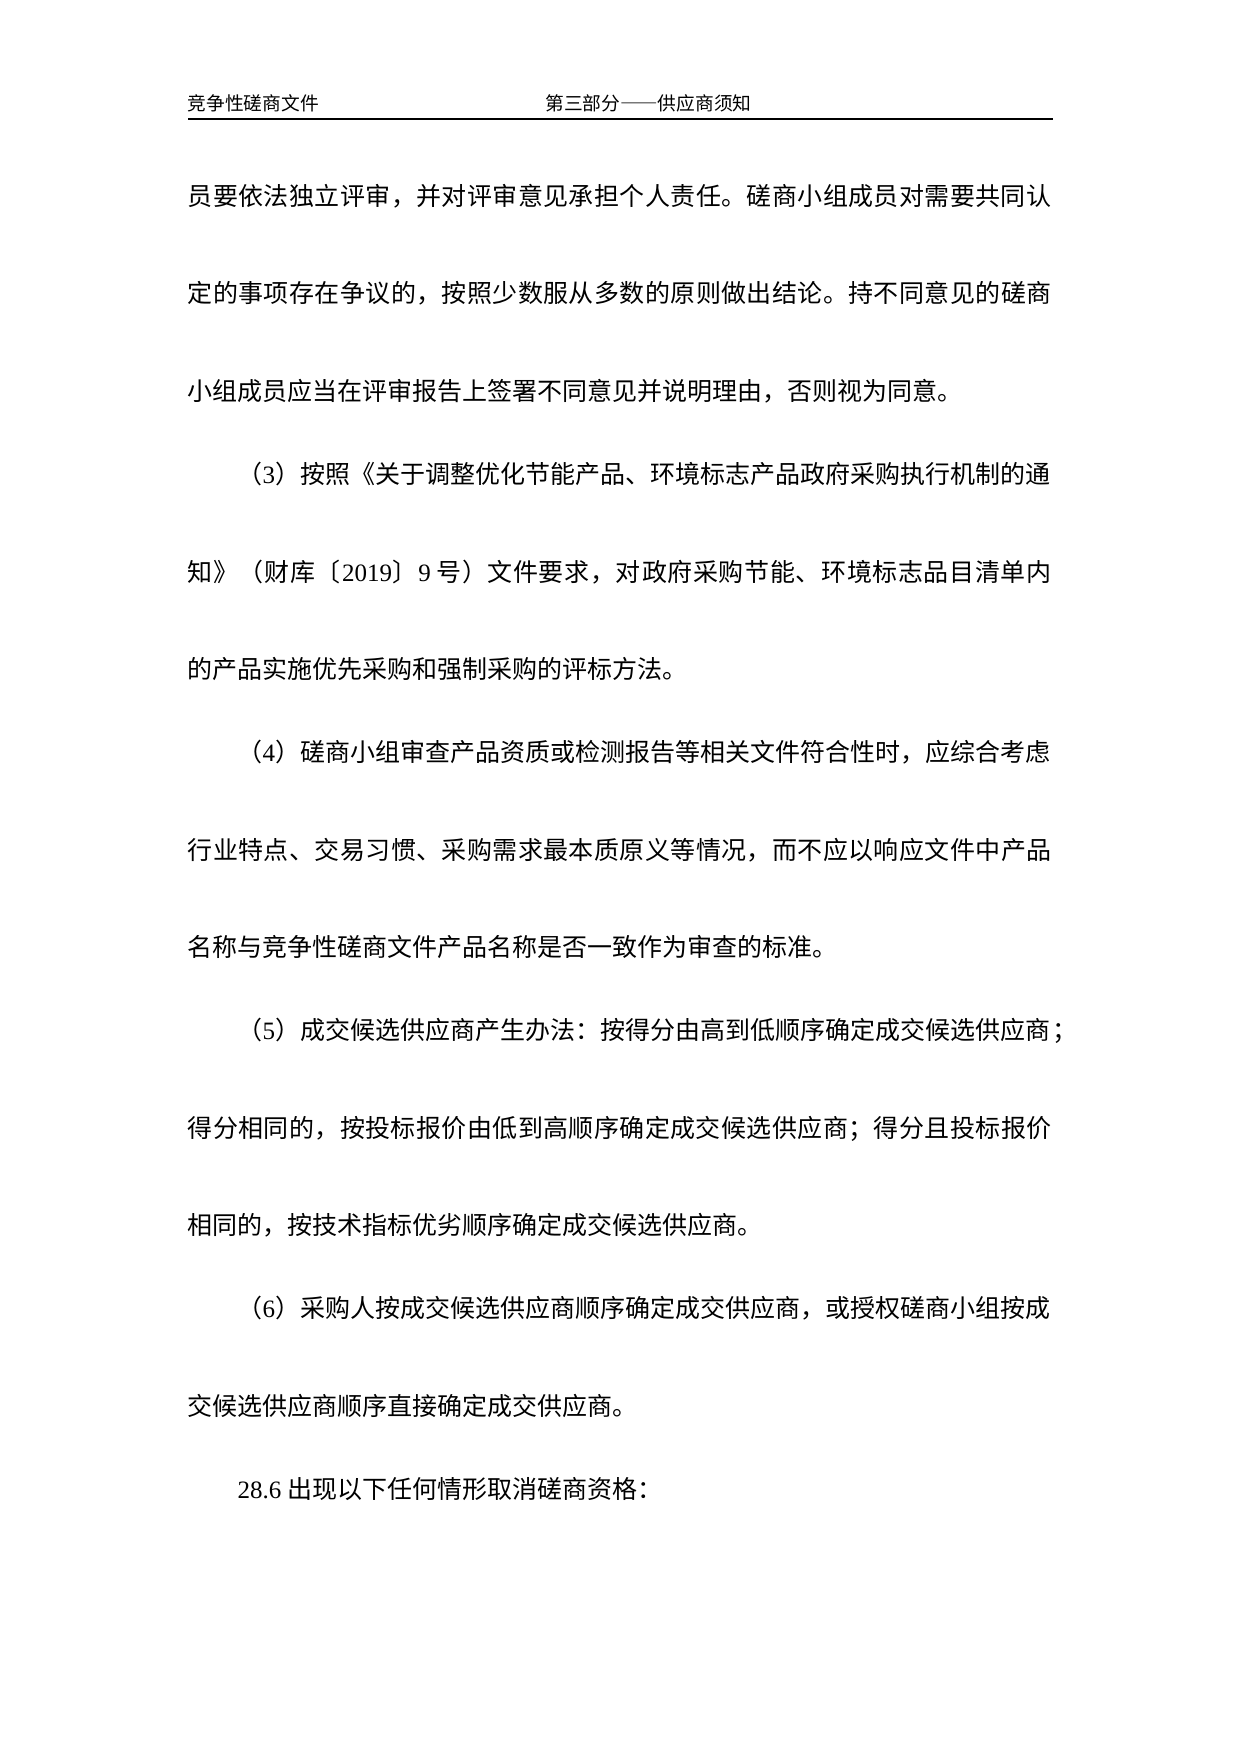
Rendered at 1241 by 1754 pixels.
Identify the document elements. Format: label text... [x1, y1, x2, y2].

text 28.6 出现以下任何情形取消磋商资格： [187, 1455, 1053, 1520]
text （4）磋商小组审查产品资质或检测报告等相关文件符合性时，应综合考虑行业特点、交易习惯、采购需求最本质原义等情况，而不应以响应文件中产品名称与竞争性磋商文件产品名称是否一致作为审查的标准。 [187, 718, 1053, 978]
text （6）采购人按成交候选供应商顺序确定成交供应商，或授权磋商小组按成交候选供应商顺序直接确定成交供应商。 [187, 1274, 1053, 1437]
text （3）按照《关于调整优化节能产品、环境标志产品政府采购执行机制的通知》（财库〔2019〕9号）文件要求，对政府采购节能、环境标志品目清单内的产品实施优先采购和强制采购的评标方法。 [187, 440, 1053, 700]
text （5）成交候选供应商产生办法：按得分由高到低顺序确定成交候选供应商；得分相同的，按投标报价由低到高顺序确定成交候选供应商；得分且投标报价相同的，按技术指标优劣顺序确定成交候选供应商。 [187, 996, 1053, 1256]
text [187, 162, 1053, 422]
